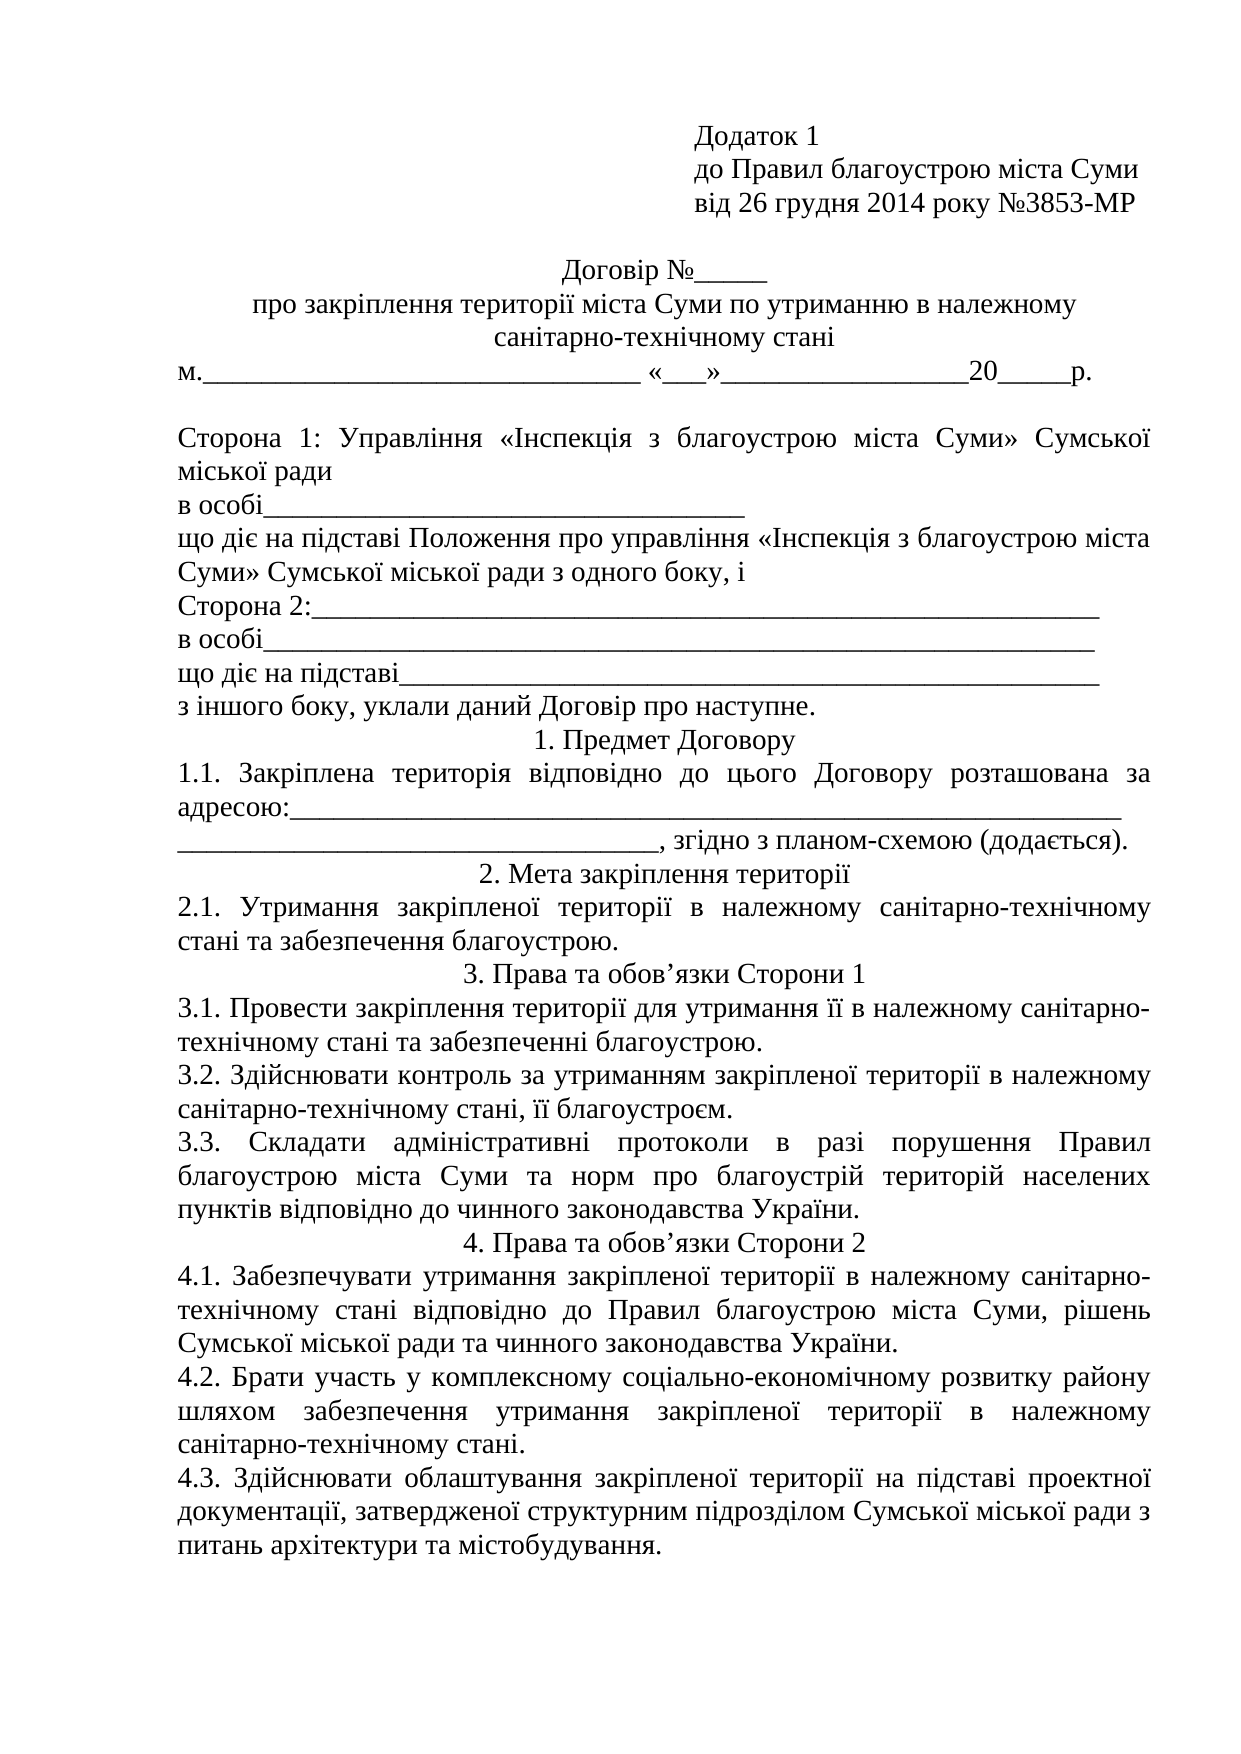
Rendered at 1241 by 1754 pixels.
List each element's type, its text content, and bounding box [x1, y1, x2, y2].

text 4.3. Здійснювати облаштування закріпленої території на підставі проектної документації, затвердженої структурним підрозділом Сумської міської ради з питань архітектури та містобудування. [177, 1460, 1152, 1560]
text 3.1. Провести закріплення території для утримання її в належному санітарно-технічному стані та забезпеченні благоустрою. [177, 990, 1152, 1057]
text _________________________________, згідно з планом-схемою (додається). [177, 822, 1152, 856]
text 3.3. Складати адміністративні протоколи в разі порушення Правил благоустрою міста Суми та норм про благоустрій територій населених пунктів відповідно до чинного законодавства України. [177, 1124, 1152, 1225]
text Додаток 1 [693, 118, 1152, 152]
text 4. Права та обов’язки Сторони 2 [177, 1225, 1152, 1258]
text санітарно-технічному стані [177, 319, 1152, 353]
text що діє на підставі Положення про управління «Інспекція з благоустрою міста Суми» Сумської міської ради з одного боку, і [177, 521, 1152, 588]
text від 26 грудня 2014 року №3853-МР [693, 185, 1152, 219]
text про закріплення території міста Суми по утриманню в належному [177, 286, 1152, 319]
text 3.2. Здійснювати контроль за утриманням закріпленої території в належному санітарно-технічному стані, її благоустроєм. [177, 1057, 1152, 1124]
text в особі_________________________________________________________ [177, 621, 1152, 655]
text що діє на підставі________________________________________________ [177, 655, 1152, 688]
text 4.1. Забезпечувати утримання закріпленої території в належному санітарно-технічному стані відповідно до Правил благоустрою міста Суми, рішень Сумської міської ради та чинного законодавства України. [177, 1258, 1152, 1359]
text 1. Предмет Договору [177, 722, 1152, 755]
text 3. Права та обов’язки Сторони 1 [177, 957, 1152, 990]
text 1.1. Закріплена територія відповідно до цього Договору розташована за адресою:_________________________________________________________ [177, 755, 1152, 822]
text 2.1. Утримання закріпленої території в належному санітарно-технічному стані та забезпечення благоустрою. [177, 889, 1152, 957]
text м.______________________________ «___»_________________20_____р. [177, 353, 1152, 386]
text з іншого боку, уклали даний Договір про наступне. [177, 688, 1152, 722]
text в особі_________________________________ [177, 487, 1152, 521]
text 2. Мета закріплення території [177, 856, 1152, 889]
text Сторона 1: Управління «Інспекція з благоустрою міста Суми» Сумської міської ради [177, 420, 1152, 487]
text до Правил благоустрою міста Суми [694, 152, 1152, 185]
text Сторона 2:______________________________________________________ [177, 588, 1152, 621]
text 4.2. Брати участь у комплексному соціально-економічному розвитку району шляхом забезпечення утримання закріпленої території в належному санітарно-технічному стані. [177, 1359, 1152, 1460]
text Договір №_____ [177, 252, 1152, 286]
